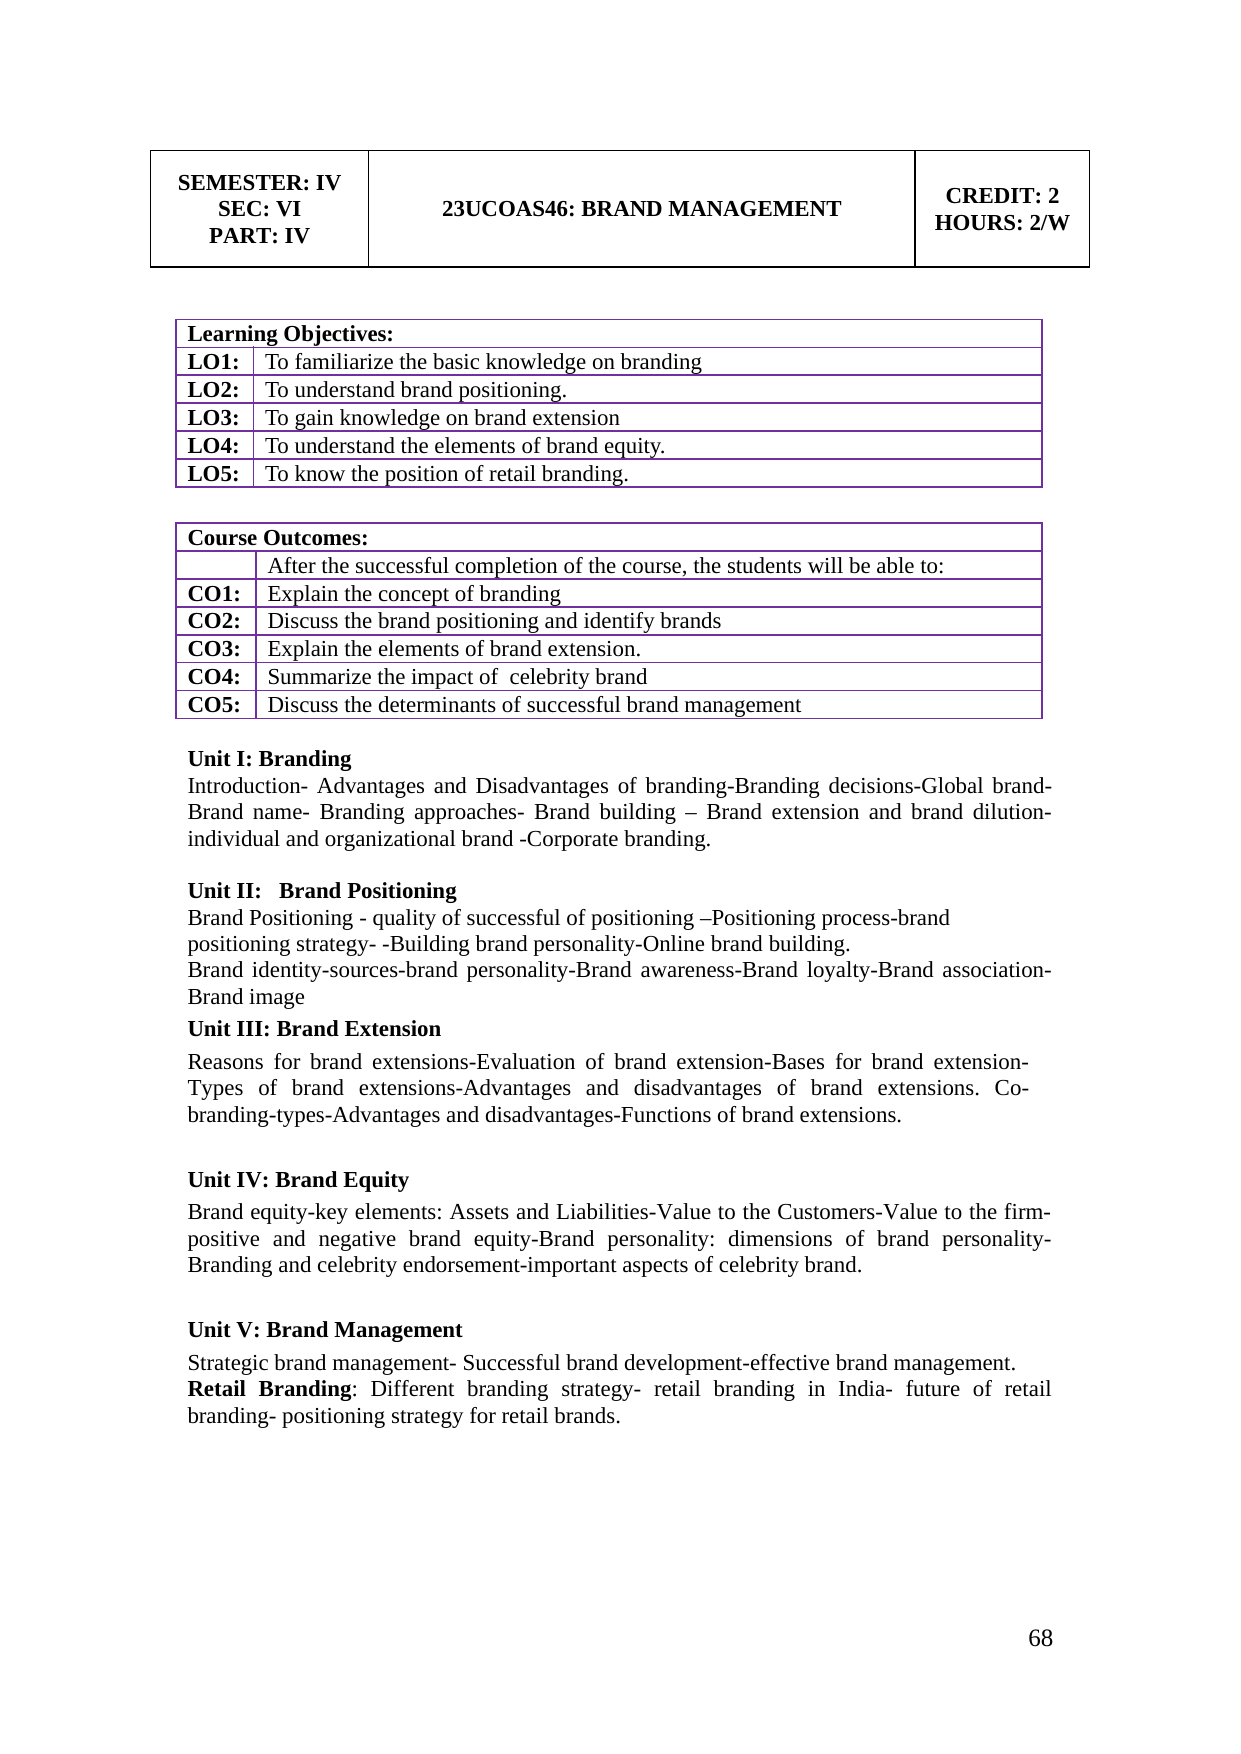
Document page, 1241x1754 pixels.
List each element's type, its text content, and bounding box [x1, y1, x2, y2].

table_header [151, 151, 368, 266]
text Unit IV: Brand Equity [187, 1166, 1053, 1192]
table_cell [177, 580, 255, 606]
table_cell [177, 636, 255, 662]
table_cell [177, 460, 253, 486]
text Unit II: Brand Positioning [187, 877, 1053, 904]
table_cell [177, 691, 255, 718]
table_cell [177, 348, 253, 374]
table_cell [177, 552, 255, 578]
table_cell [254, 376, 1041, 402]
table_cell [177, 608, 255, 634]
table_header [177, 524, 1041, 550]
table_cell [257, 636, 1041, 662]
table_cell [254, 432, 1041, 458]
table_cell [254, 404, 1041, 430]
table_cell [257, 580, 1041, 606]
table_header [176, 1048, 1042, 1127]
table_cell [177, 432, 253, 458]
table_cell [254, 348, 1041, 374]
text Unit III: Brand Extension [187, 1015, 1053, 1042]
text Brand equity-key elements: Assets and Liabilities-Value to the Customers-Value to the firm-positive and negative brand equity-Brand personality: dimensions of brand personality-Branding and celebrity endorsement-important aspects of celebrity brand. [187, 1198, 1053, 1277]
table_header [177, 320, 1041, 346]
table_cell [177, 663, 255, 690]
text Unit I: Branding [187, 746, 1053, 772]
text Brand Positioning - quality of successful of positioning –Positioning process-brand positioning strategy- -Building brand personality-Online brand building. [187, 904, 1053, 956]
text Strategic brand management- Successful brand development-effective brand management. [187, 1349, 1053, 1375]
text Brand identity-sources-brand personality-Brand awareness-Brand loyalty-Brand association- Brand image [187, 956, 1053, 1009]
text Retail Branding: Different branding strategy- retail branding in India- future of retail branding- positioning strategy for retail brands. [187, 1375, 1053, 1428]
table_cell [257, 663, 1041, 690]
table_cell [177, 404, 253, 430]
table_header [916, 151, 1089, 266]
text Introduction- Advantages and Disadvantages of branding-Branding decisions-Global brand-Brand name- Branding approaches- Brand building – Brand extension and brand dilution-individual and organizational brand -Corporate branding. [187, 772, 1053, 851]
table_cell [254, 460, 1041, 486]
text Unit V: Brand Management [187, 1316, 1053, 1343]
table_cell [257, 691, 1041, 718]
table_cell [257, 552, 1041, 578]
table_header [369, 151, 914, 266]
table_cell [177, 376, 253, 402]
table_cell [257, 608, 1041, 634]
